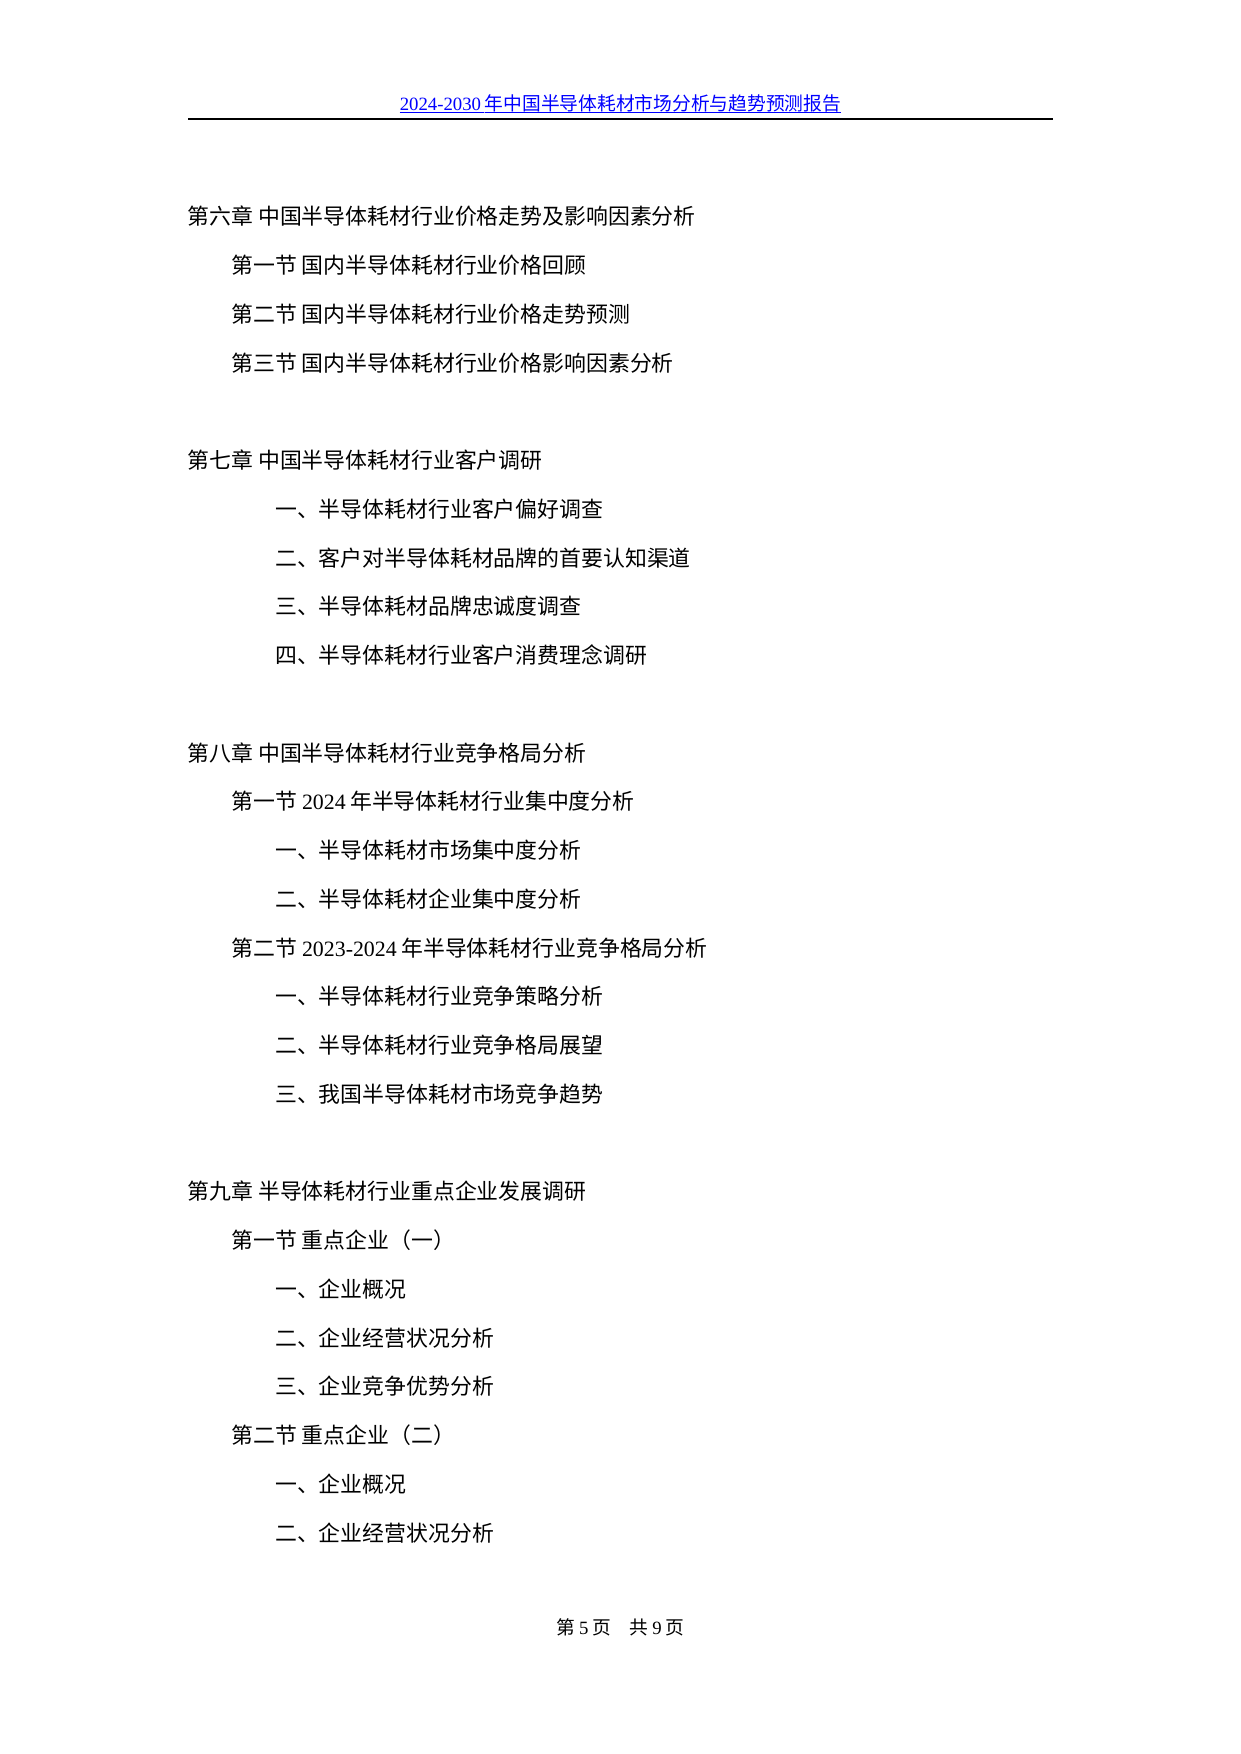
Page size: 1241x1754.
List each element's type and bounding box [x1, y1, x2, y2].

text [187, 150, 1053, 1548]
